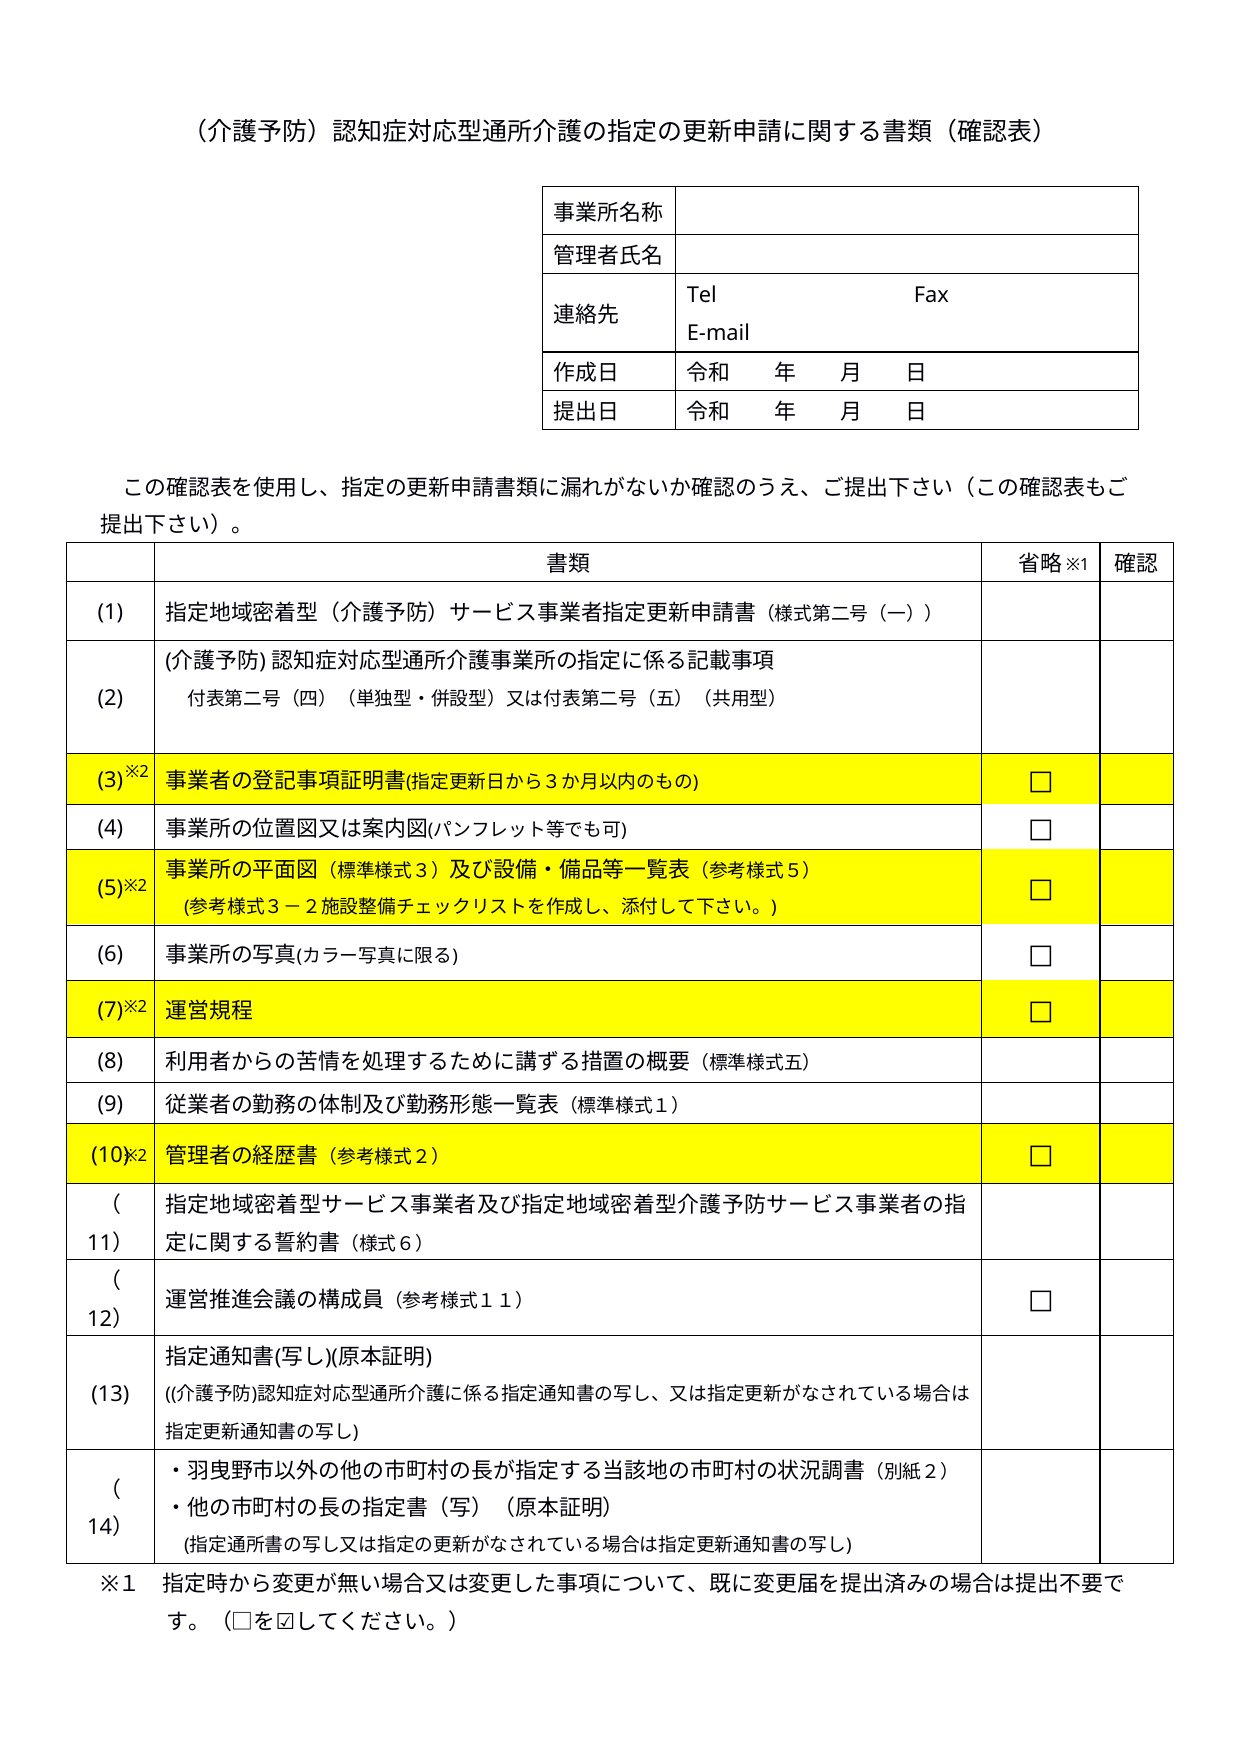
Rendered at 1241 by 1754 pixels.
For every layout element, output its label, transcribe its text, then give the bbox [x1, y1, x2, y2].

table_cell □ [982, 849, 1099, 924]
table_cell 令和 年 月 日 [676, 353, 1138, 390]
table_cell [982, 1450, 1099, 1562]
table_cell (7) [67, 981, 154, 1037]
table_cell [982, 582, 1099, 639]
table_cell (10) [67, 1124, 154, 1183]
table_cell 管理者氏名 [543, 235, 675, 273]
table_cell [1101, 641, 1173, 753]
table_cell [1101, 1336, 1173, 1449]
table_cell ・羽曳野市以外の他の市町村の長が指定する当該地の市町村の状況調書（別紙２） ・他の市町村の長の指定書（写）（原本証明） (指定通所書の写し又は指定の更新がなされている場合は指定更新通知書の写し) [155, 1450, 981, 1562]
table_cell （12） [67, 1260, 154, 1335]
table_header 確認 [1101, 543, 1173, 581]
table_cell □ [982, 980, 1099, 1037]
table_cell 利用者からの苦情を処理するために講ずる措置の概要（標準様式五） [155, 1038, 981, 1082]
table_cell [1101, 582, 1173, 639]
table_cell [982, 1083, 1099, 1123]
table_cell 連絡先 [543, 274, 675, 351]
table_cell 事業所の写真(カラー写真に限る) [155, 926, 981, 979]
table_cell (13) [67, 1336, 154, 1449]
table_cell (1) [67, 582, 154, 639]
table_cell (4) [67, 805, 154, 848]
table_cell (8) [67, 1038, 154, 1082]
table_cell [1101, 1038, 1173, 1082]
table_cell (2) [67, 641, 154, 753]
table_cell [1101, 1260, 1173, 1335]
table_header [676, 187, 1138, 234]
table_cell □ [982, 925, 1099, 979]
table_cell 令和 年 月 日 [676, 391, 1138, 428]
table_cell □ [982, 1260, 1099, 1335]
table_cell [982, 1184, 1099, 1259]
table_cell [982, 1336, 1099, 1449]
table_cell 指定地域密着型サービス事業者及び指定地域密着型介護予防サービス事業者の指定に関する誓約書（様式６） [155, 1184, 981, 1259]
table_cell [982, 1038, 1099, 1082]
table_cell 従業者の勤務の体制及び勤務形態一覧表（標準様式１） [155, 1083, 981, 1123]
table_cell [1101, 754, 1173, 804]
table_cell [1101, 981, 1173, 1037]
table_header 書類 [155, 543, 981, 581]
table_cell 作成日 [543, 353, 675, 390]
table_cell [1101, 926, 1173, 979]
table_cell [1101, 1450, 1173, 1562]
table_cell [1101, 850, 1173, 924]
table_cell [1101, 1083, 1173, 1123]
table_cell 事業所の位置図又は案内図(パンフレット等でも可) [155, 805, 981, 848]
table_cell (介護予防) 認知症対応型通所介護事業所の指定に係る記載事項 付表第二号（四）（単独型・併設型）又は付表第二号（五）（共用型） [155, 641, 981, 753]
table_cell 事業所の平面図（標準様式３）及び設備・備品等一覧表（参考様式５） (参考様式３－２施設整備チェックリストを作成し、添付して下さい。) [155, 850, 981, 924]
table_cell 運営規程 [155, 981, 981, 1037]
text この確認表を使用し、指定の更新申請書類に漏れがないか確認のうえ、ご提出下さい（この確認表もご提出下さい）。 [100, 467, 1140, 542]
table_cell [1101, 1184, 1173, 1259]
table_cell （11） [67, 1184, 154, 1259]
table_header 省略 [982, 543, 1099, 581]
table_cell （14） [67, 1450, 154, 1562]
table_cell □ [982, 754, 1099, 804]
table_cell Tel Fax E-mail [676, 274, 1138, 351]
table_cell [676, 235, 1138, 273]
table_cell [982, 641, 1099, 753]
table_cell □ [982, 1124, 1099, 1183]
table_cell (5) [67, 850, 154, 924]
text ※１ 指定時から変更が無い場合又は変更した事項について、既に変更届を提出済みの場合は提出不要です。（□を☑してください。） [100, 1564, 1140, 1638]
table_cell 指定通知書(写し)(原本証明) ((介護予防)認知症対応型通所介護に係る指定通知書の写し、又は指定更新がなされている場合は指定更新通知書の写し) [155, 1336, 981, 1449]
table_cell (6) [67, 926, 154, 979]
table_cell 指定地域密着型（介護予防）サービス事業者指定更新申請書（様式第二号（一）） [155, 582, 981, 639]
table_cell 管理者の経歴書（参考様式２） [155, 1124, 981, 1183]
table_cell [1101, 805, 1173, 848]
table_cell 運営推進会議の構成員（参考様式１１） [155, 1260, 981, 1335]
table_cell (3) [67, 754, 154, 804]
table_header 事業所名称 [543, 187, 675, 234]
table_header [67, 543, 154, 581]
table_cell (9) [67, 1083, 154, 1123]
table_cell 事業者の登記事項証明書(指定更新日から３か月以内のもの) [155, 754, 981, 804]
table_cell 提出日 [543, 391, 675, 428]
text （介護予防）認知症対応型通所介護の指定の更新申請に関する書類（確認表） [100, 111, 1140, 149]
table_cell □ [982, 804, 1099, 848]
table_cell [1101, 1124, 1173, 1183]
